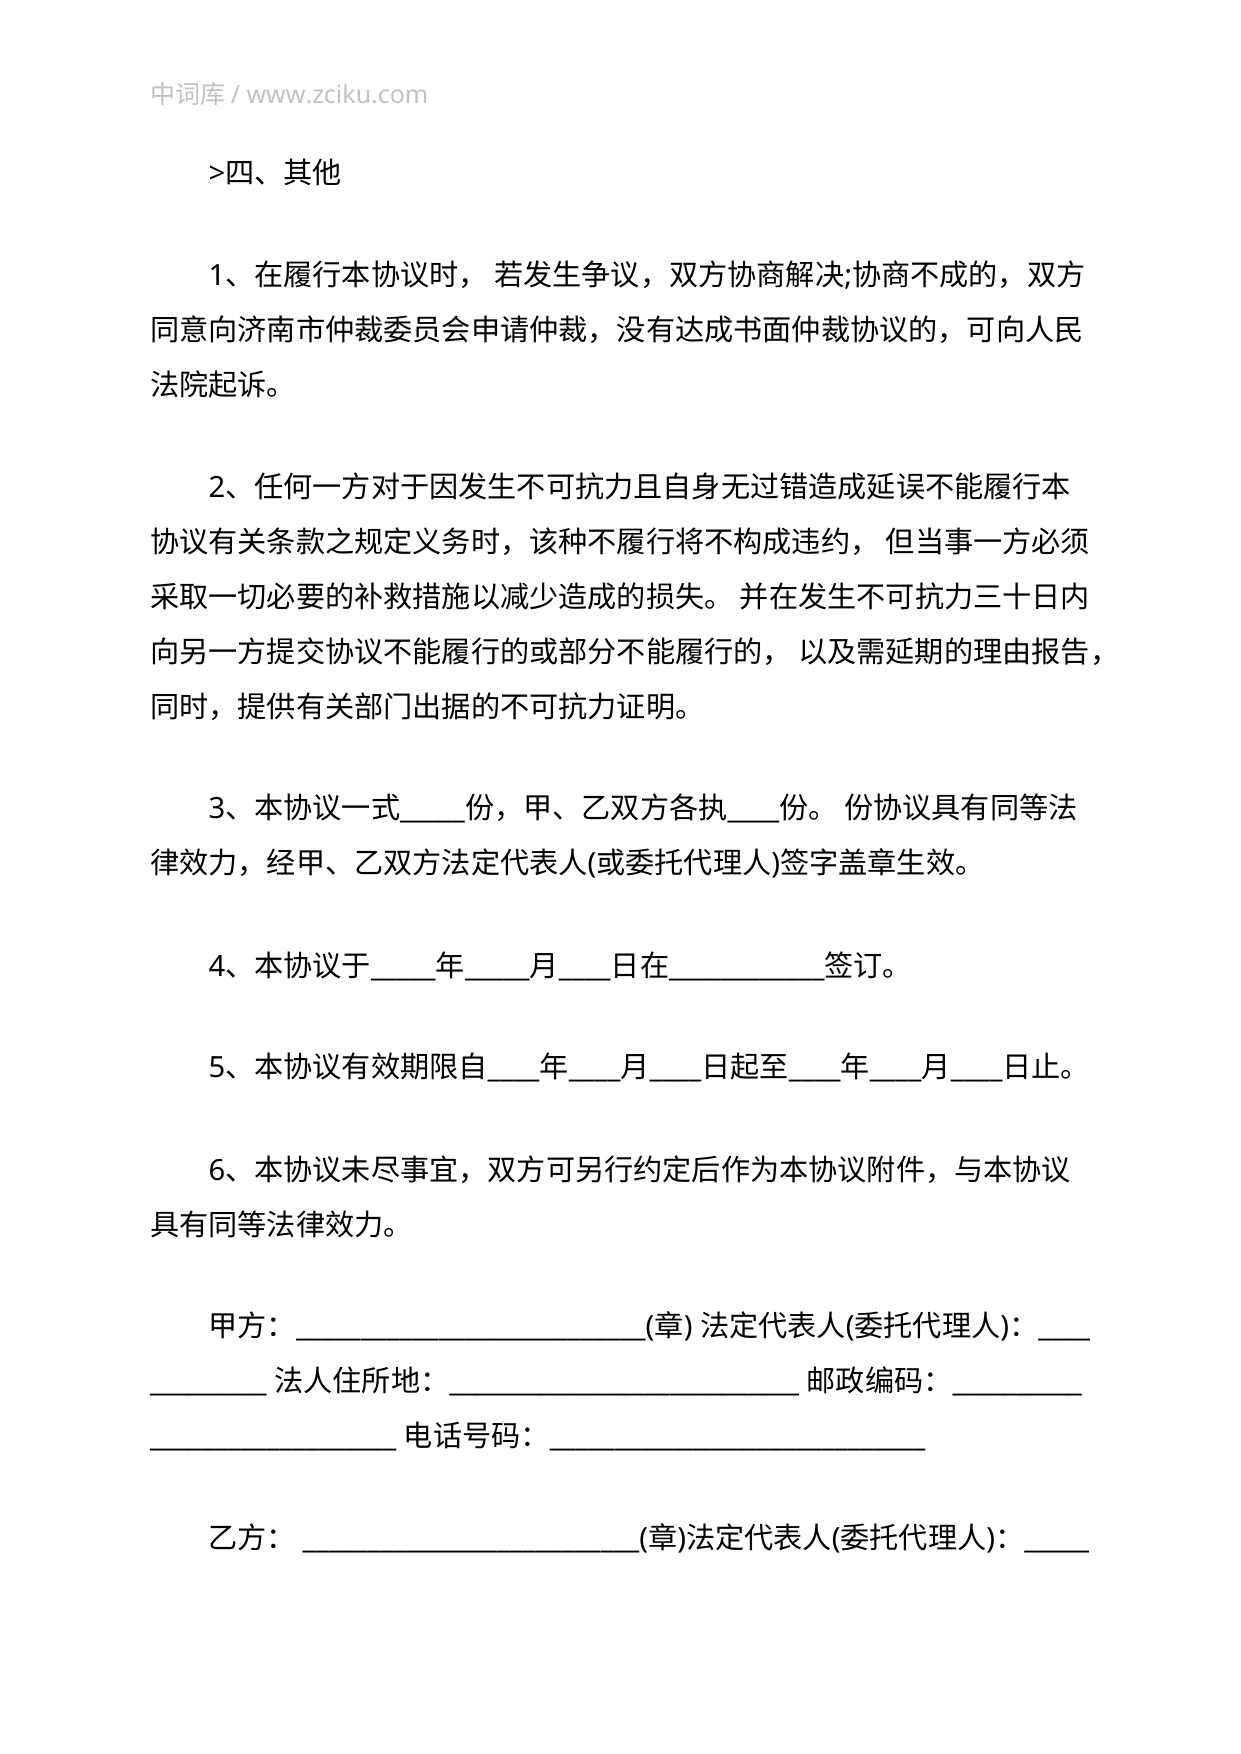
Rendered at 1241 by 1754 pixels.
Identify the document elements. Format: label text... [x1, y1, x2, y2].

text 甲方：___________________________(章) 法定代表人(委托代理人)：_____________ 法人住所地：___________________________ 邮政编码：_____________________________ 电话号码：_____________________________ [150, 1303, 1090, 1455]
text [150, 1515, 1090, 1557]
text 3、本协议一式_____份，甲、乙双方各执____份。 份协议具有同等法律效力，经甲、乙双方法定代表人(或委托代理人)签字盖章生效。 [150, 785, 1090, 882]
text 1、在履行本协议时， 若发生争议，双方协商解决;协商不成的，双方同意向济南市仲裁委员会申请仲裁，没有达成书面仲裁协议的，可向人民法院起诉。 [150, 252, 1090, 404]
text 4、本协议于_____年_____月____日在____________签订。 [150, 942, 1090, 984]
text >四、其他 [150, 150, 1090, 192]
text 6、本协议未尽事宜，双方可另行约定后作为本协议附件，与本协议具有同等法律效力。 [150, 1146, 1090, 1243]
text 2、任何一方对于因发生不可抗力且自身无过错造成延误不能履行本协议有关条款之规定义务时，该种不履行将不构成违约， 但当事一方必须采取一切必要的补救措施以减少造成的损失。 并在发生不可抗力三十日内向另一方提交协议不能履行的或部分不能履行的， 以及需延期的理由报告，同时，提供有关部门出据的不可抗力证明。 [150, 464, 1090, 726]
text 5、本协议有效期限自____年____月____日起至____年____月____日止。 [150, 1044, 1090, 1086]
